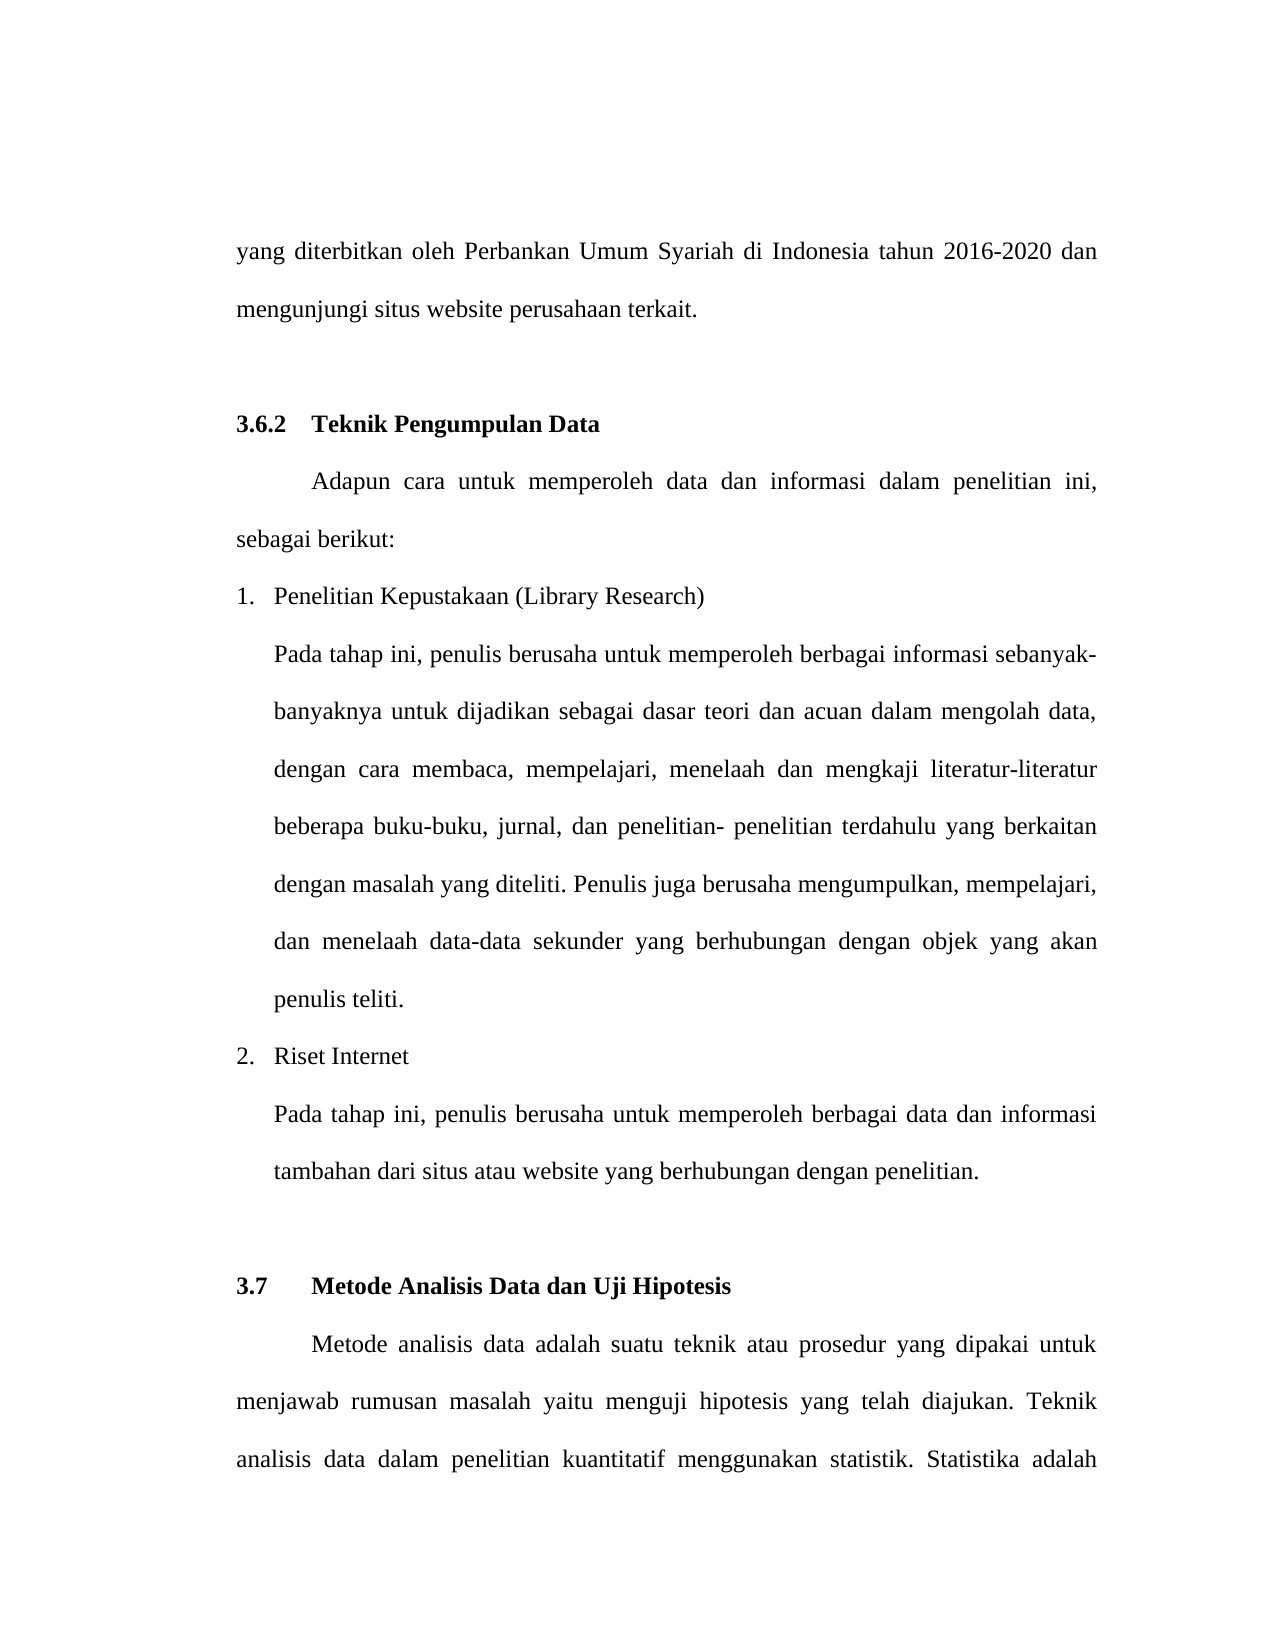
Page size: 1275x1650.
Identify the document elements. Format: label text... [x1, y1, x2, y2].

text 3.7 Metode Analisis Data dan Uji Hipotesis [236, 1271, 1098, 1300]
text Adapun cara untuk memperoleh data dan informasi dalam penelitian ini, sebagai berikut: [236, 466, 1098, 552]
text 3.6.2 Teknik Pengumpulan Data [236, 409, 1098, 437]
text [236, 236, 1098, 322]
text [236, 1329, 1098, 1472]
list Penelitian Kepustakaan (Library Research) [236, 581, 1098, 610]
list Pada tahap ini, penulis berusaha untuk memperoleh berbagai informasi sebanyak-banyaknya untuk dijadikan sebagai dasar teori dan acuan dalam mengolah data, dengan cara membaca, mempelajari, menelaah dan mengkaji literatur-literatur beberapa buku-buku, jurnal, dan penelitian- penelitian terdahulu yang berkaitan dengan masalah yang diteliti. Penulis juga berusaha mengumpulkan, mempelajari, dan menelaah data-data sekunder yang berhubungan dengan objek yang akan penulis teliti. [274, 639, 1098, 1012]
list Pada tahap ini, penulis berusaha untuk memperoleh berbagai data dan informasi tambahan dari situs atau website yang berhubungan dengan penelitian. [274, 1099, 1098, 1185]
list Riset Internet [236, 1041, 1098, 1070]
